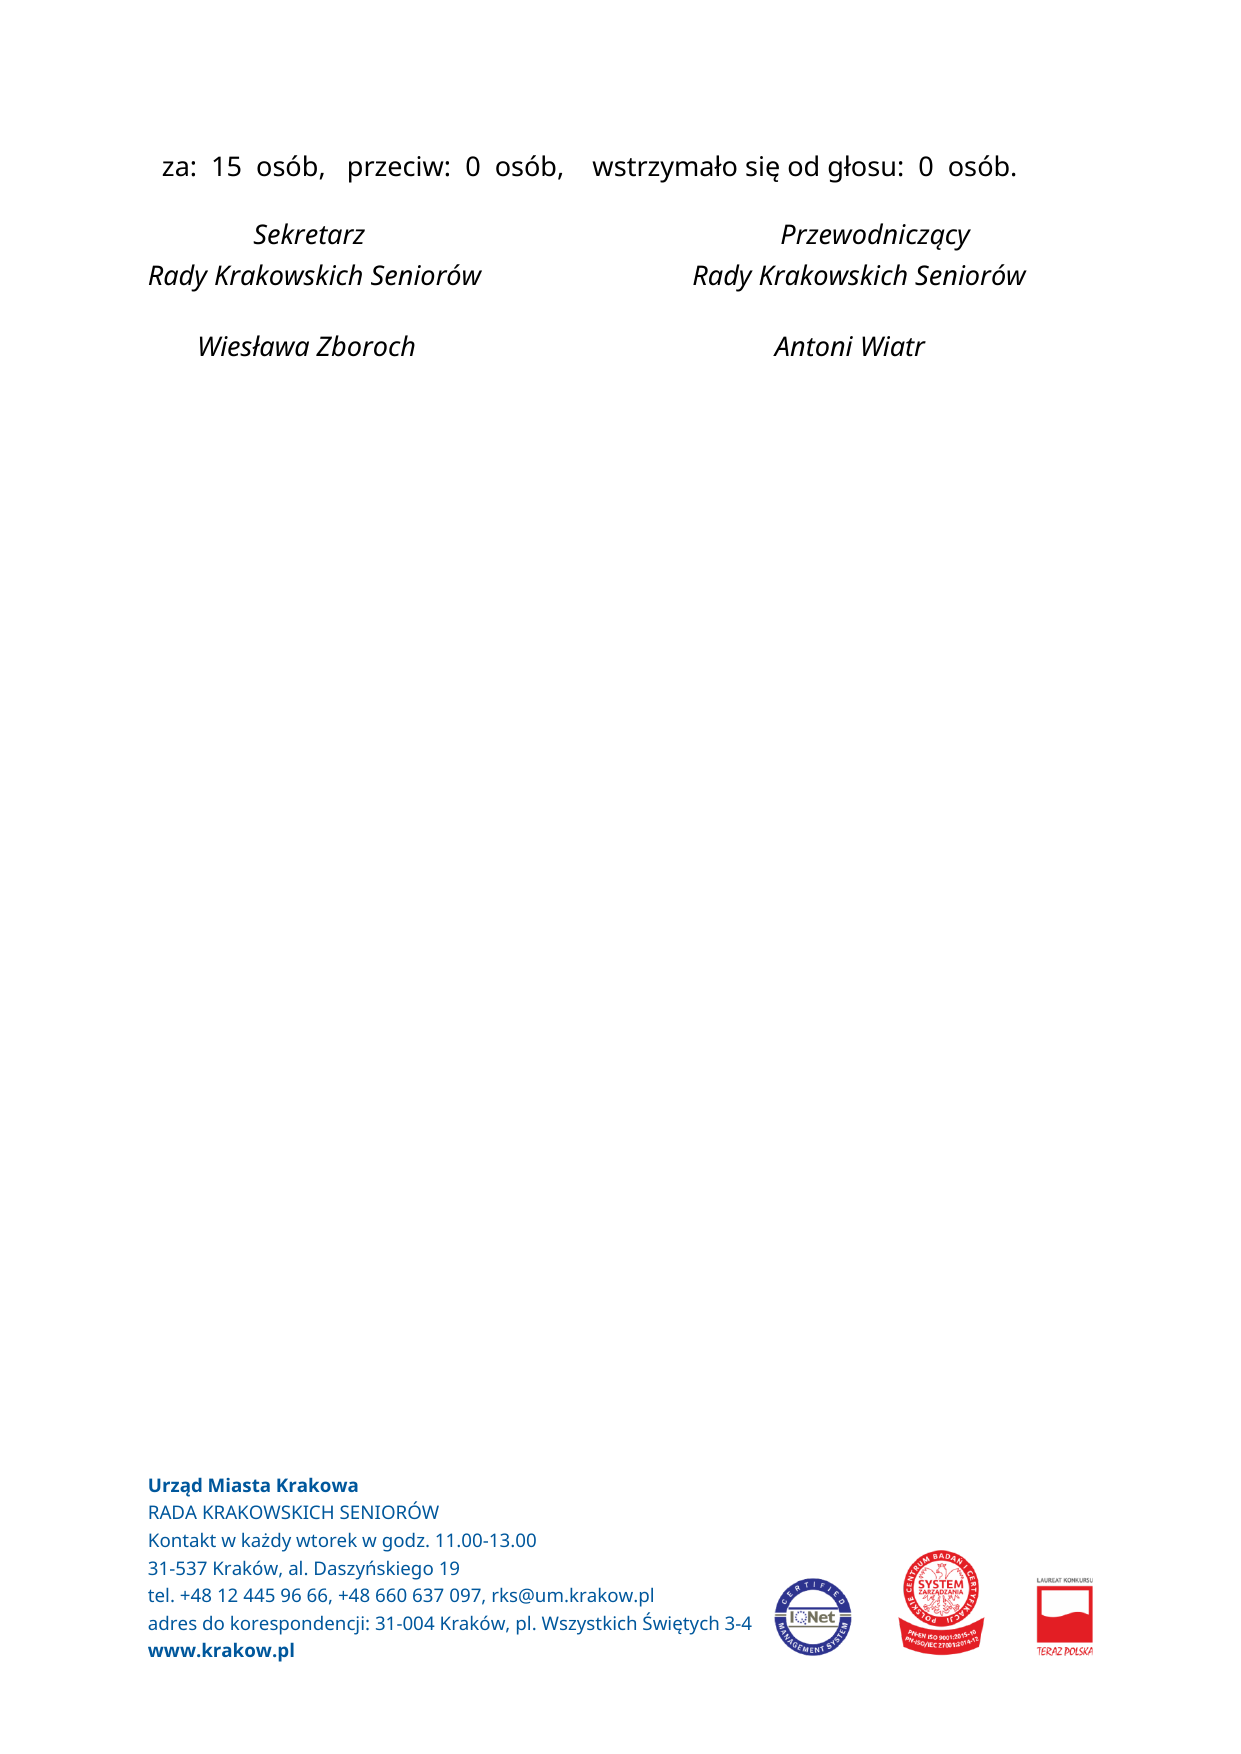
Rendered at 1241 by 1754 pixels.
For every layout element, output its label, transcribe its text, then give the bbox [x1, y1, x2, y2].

text Wiesława Zboroch Antoni Wiatr [148, 327, 1093, 364]
text Sekretarz Przewodniczący [148, 216, 1093, 252]
text za: 15 osób, przeciw: 0 osób, wstrzymało się od głosu: 0 osób. [148, 148, 1093, 184]
picture [774, 1550, 1093, 1656]
text Rady Krakowskich Seniorów Rady Krakowskich Seniorów [148, 257, 1093, 293]
